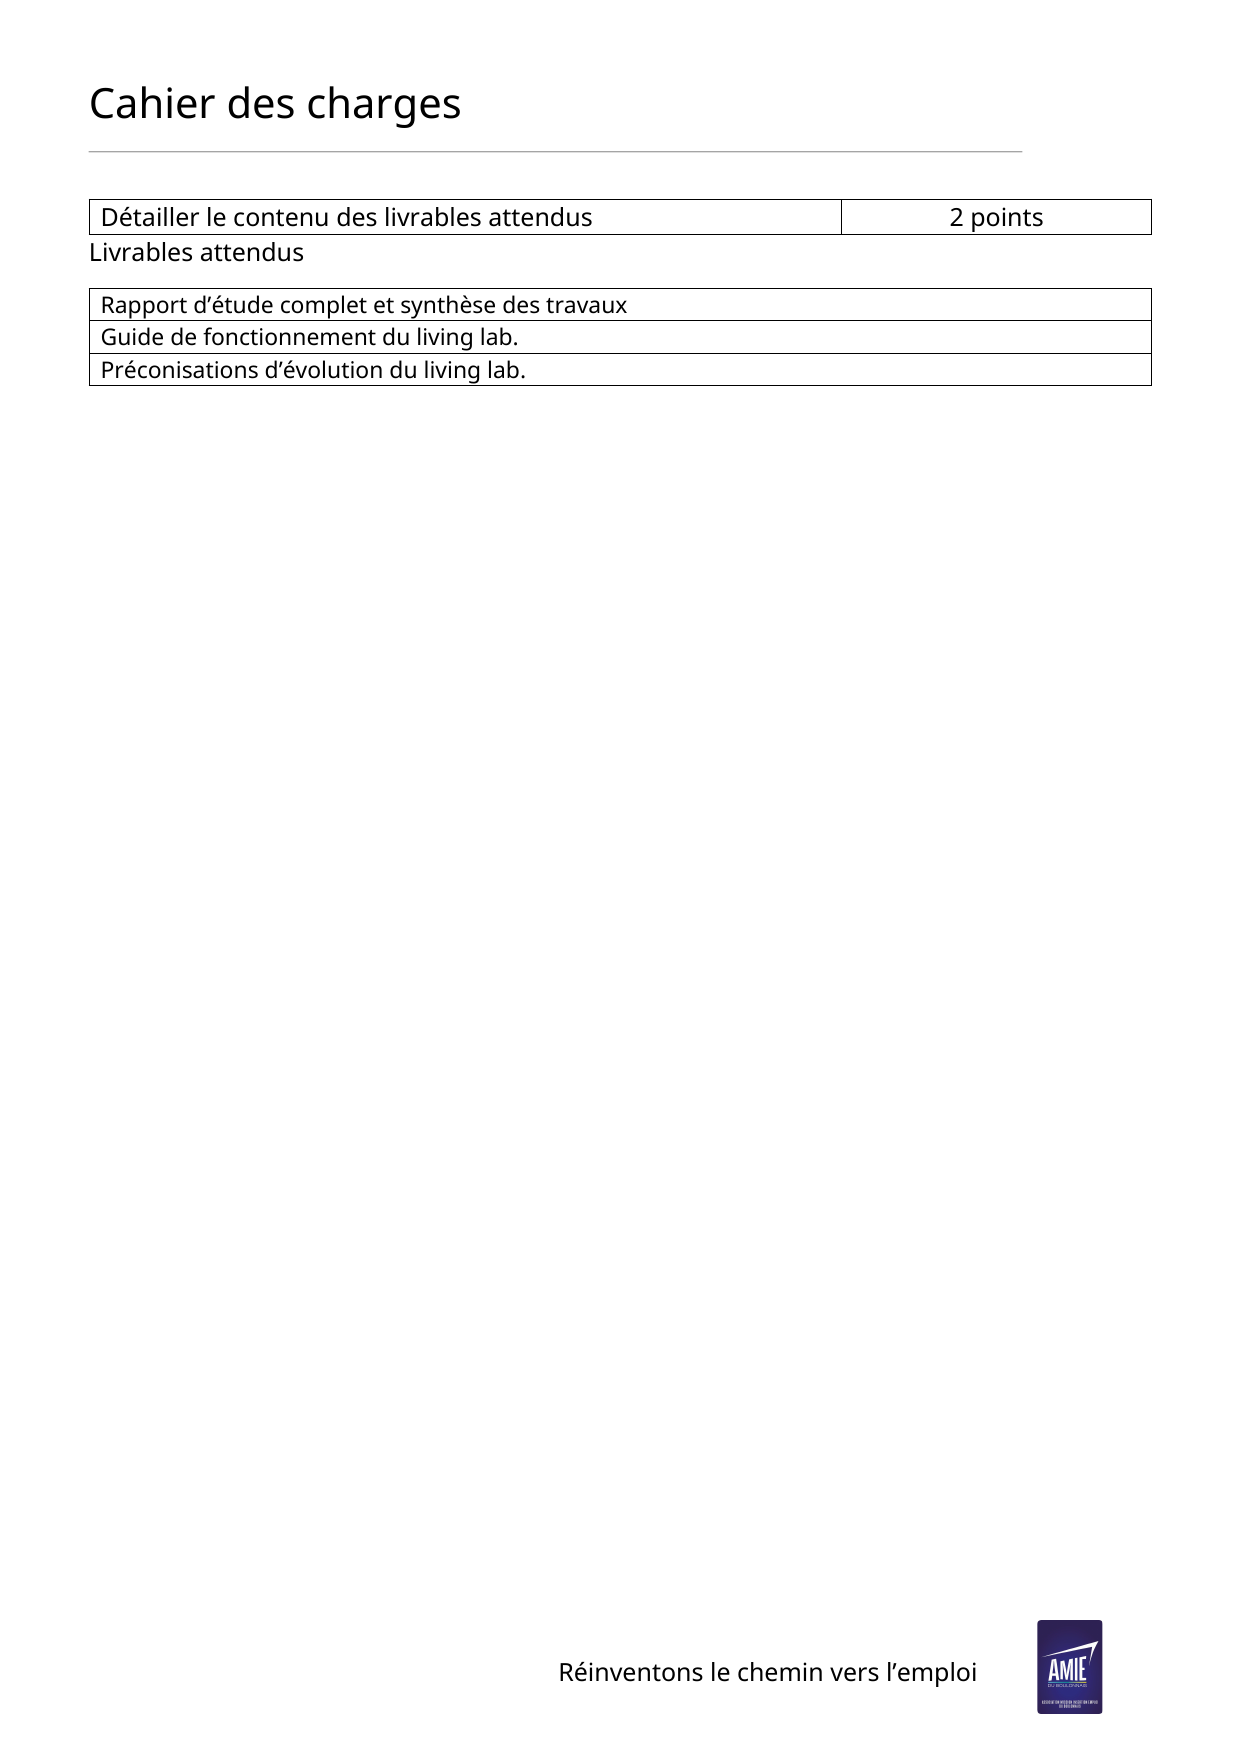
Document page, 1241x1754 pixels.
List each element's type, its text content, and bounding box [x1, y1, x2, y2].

picture [1037, 1620, 1103, 1714]
table_cell 2 points [842, 200, 1151, 233]
table_cell Préconisations d’évolution du living lab. [90, 354, 1151, 385]
table_cell Guide de fonctionnement du living lab. [90, 321, 1151, 353]
table_cell Détailler le contenu des livrables attendus [90, 200, 841, 233]
table_header Rapport d’étude complet et synthèse des travaux [90, 289, 1151, 320]
text Livrables attendus [89, 235, 1152, 269]
